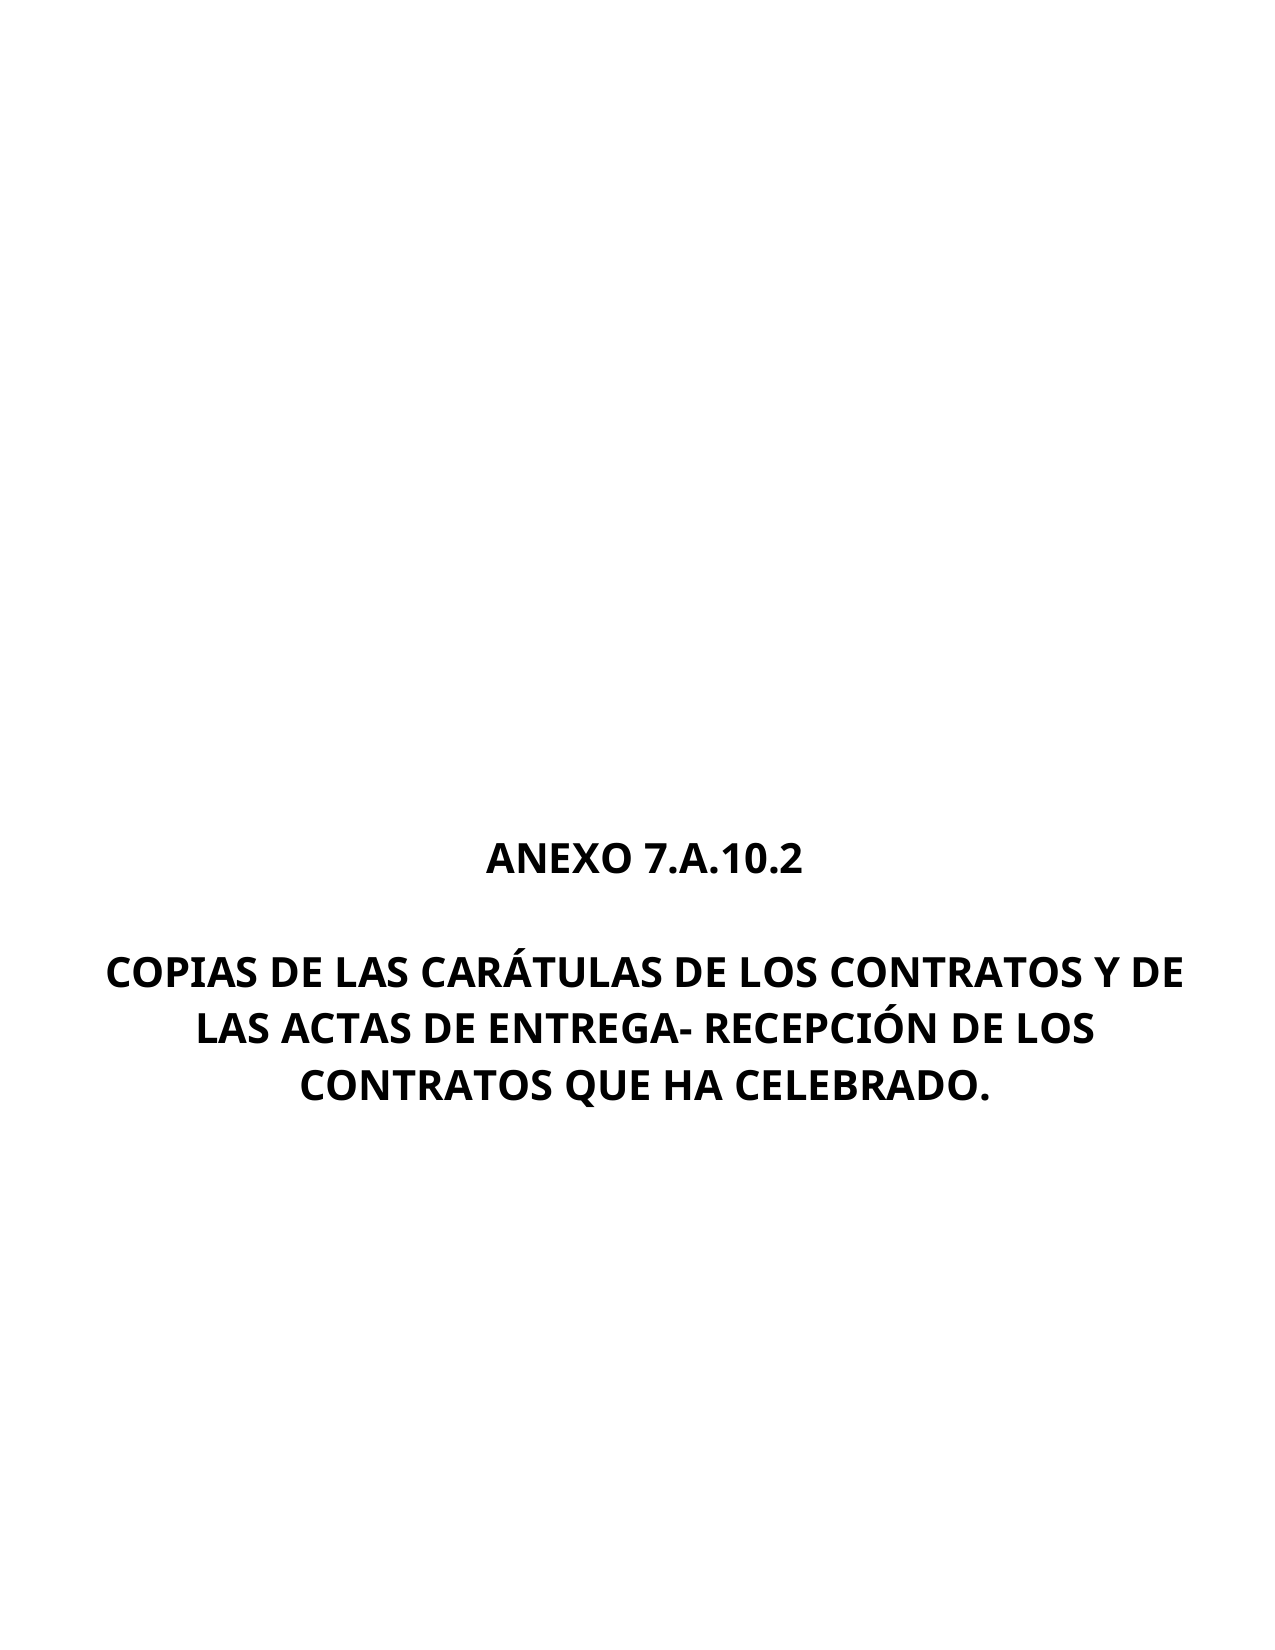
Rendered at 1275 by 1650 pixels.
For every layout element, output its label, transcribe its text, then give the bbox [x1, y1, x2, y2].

text COPIAS DE LAS CARÁTULAS DE LOS CONTRATOS Y DE LAS ACTAS DE ENTREGA- RECEPCIÓN DE LOS CONTRATOS QUE HA CELEBRADO. [103, 942, 1186, 1113]
text ANEXO 7.A.10.2 [103, 829, 1186, 886]
